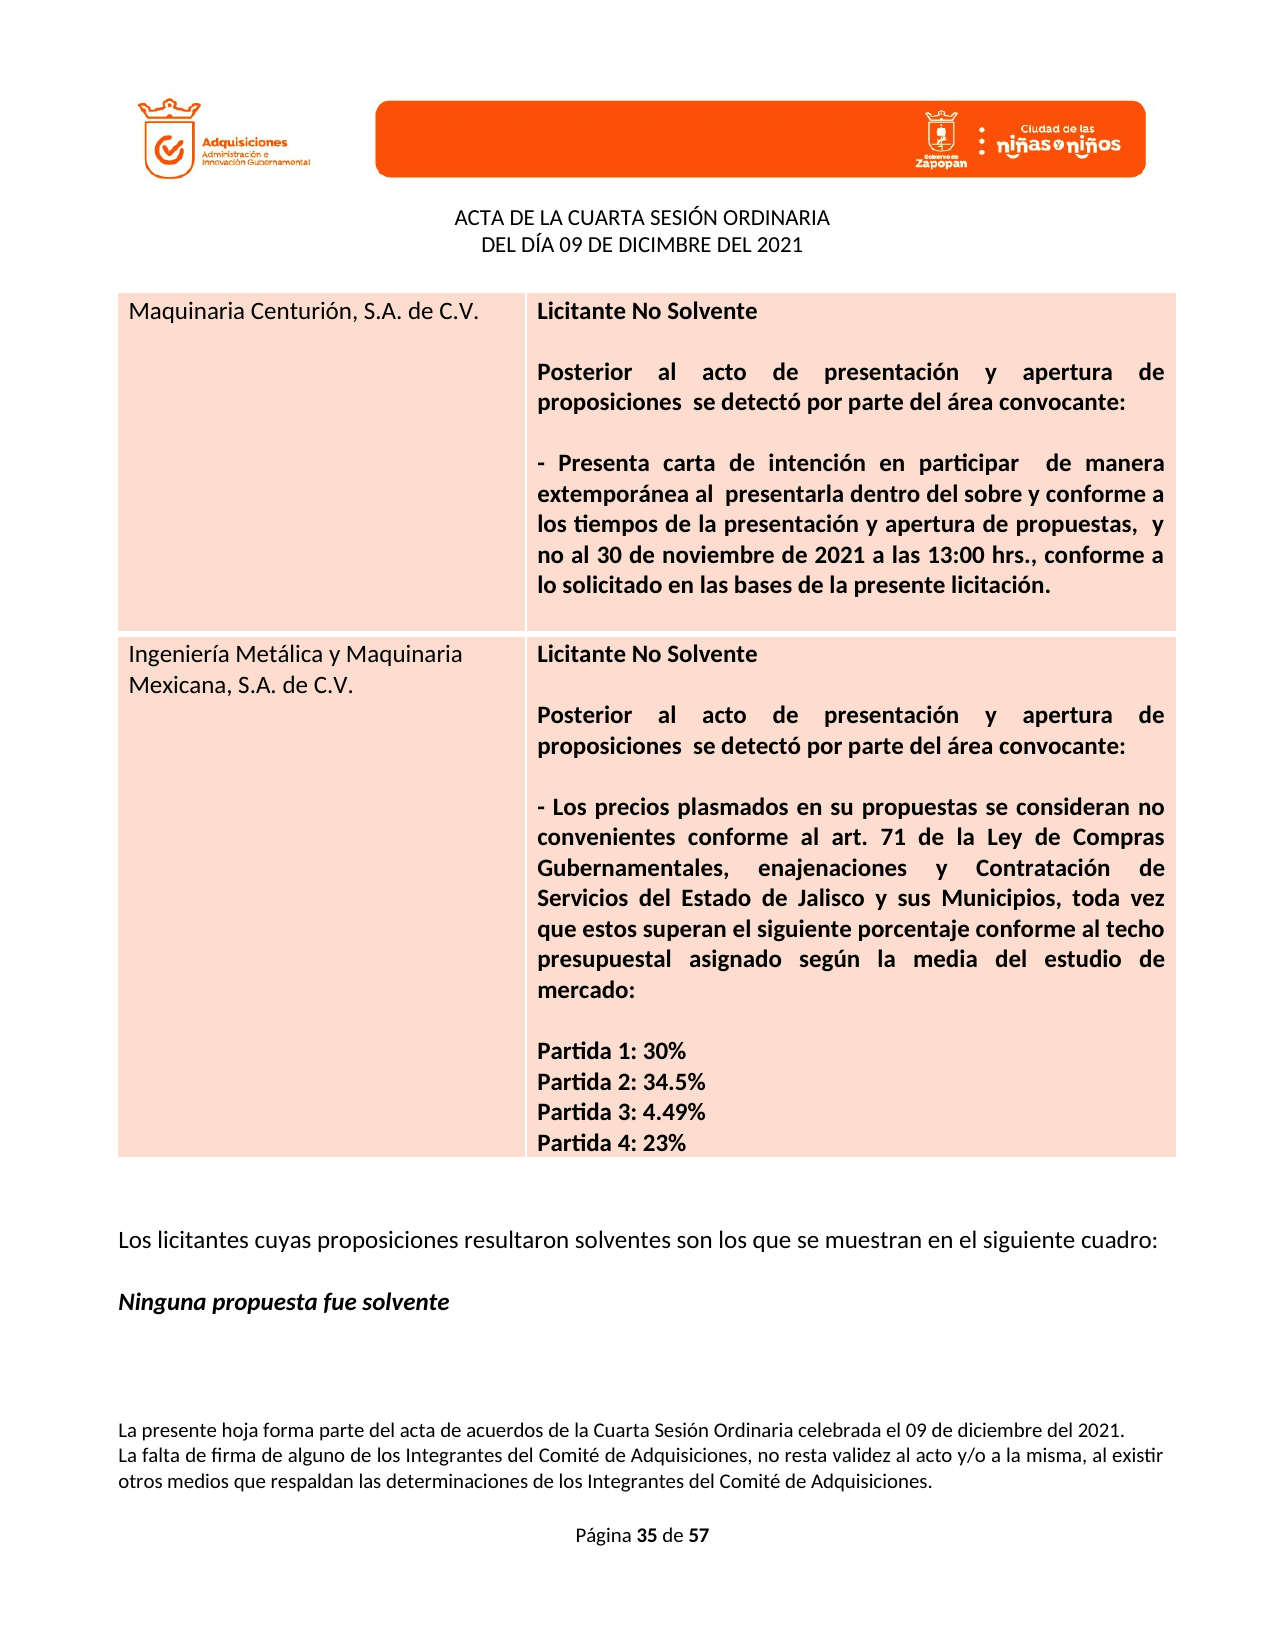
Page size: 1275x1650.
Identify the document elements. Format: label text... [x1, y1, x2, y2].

table_cell Licitante No Solvente Posterior al acto de presentación y apertura de proposiciones se detectó por parte del área convocante: - Los precios plasmados en su propuestas se consideran no convenientes conforme al art. 71 de la Ley de Compras Gubernamentales, enajenaciones y Contratación de Servicios del Estado de Jalisco y sus Municipios, toda vez que estos superan el siguiente porcentaje conforme al techo presupuestal asignado según la media del estudio de mercado: Partida 1: 30% Partida 2: 34.5% Partida 3: 4.49% Partida 4: 23% [527, 637, 1176, 1157]
table_cell Maquinaria Centurión, S.A. de C.V. [118, 293, 525, 631]
text Los licitantes cuyas proposiciones resultaron solventes son los que se muestran en el siguiente cuadro: [118, 1224, 1167, 1255]
picture [118, 73, 1165, 203]
table_cell Licitante No Solvente Posterior al acto de presentación y apertura de proposiciones se detectó por parte del área convocante: - Presenta carta de intención en participar de manera extemporánea al presentarla dentro del sobre y conforme a los tiempos de la presentación y apertura de propuestas, y no al 30 de noviembre de 2021 a las 13:00 hrs., conforme a lo solicitado en las bases de la presente licitación. [527, 293, 1176, 631]
table_cell Ingeniería Metálica y Maquinaria Mexicana, S.A. de C.V. [118, 637, 525, 1157]
text Ninguna propuesta fue solvente [118, 1286, 1167, 1316]
